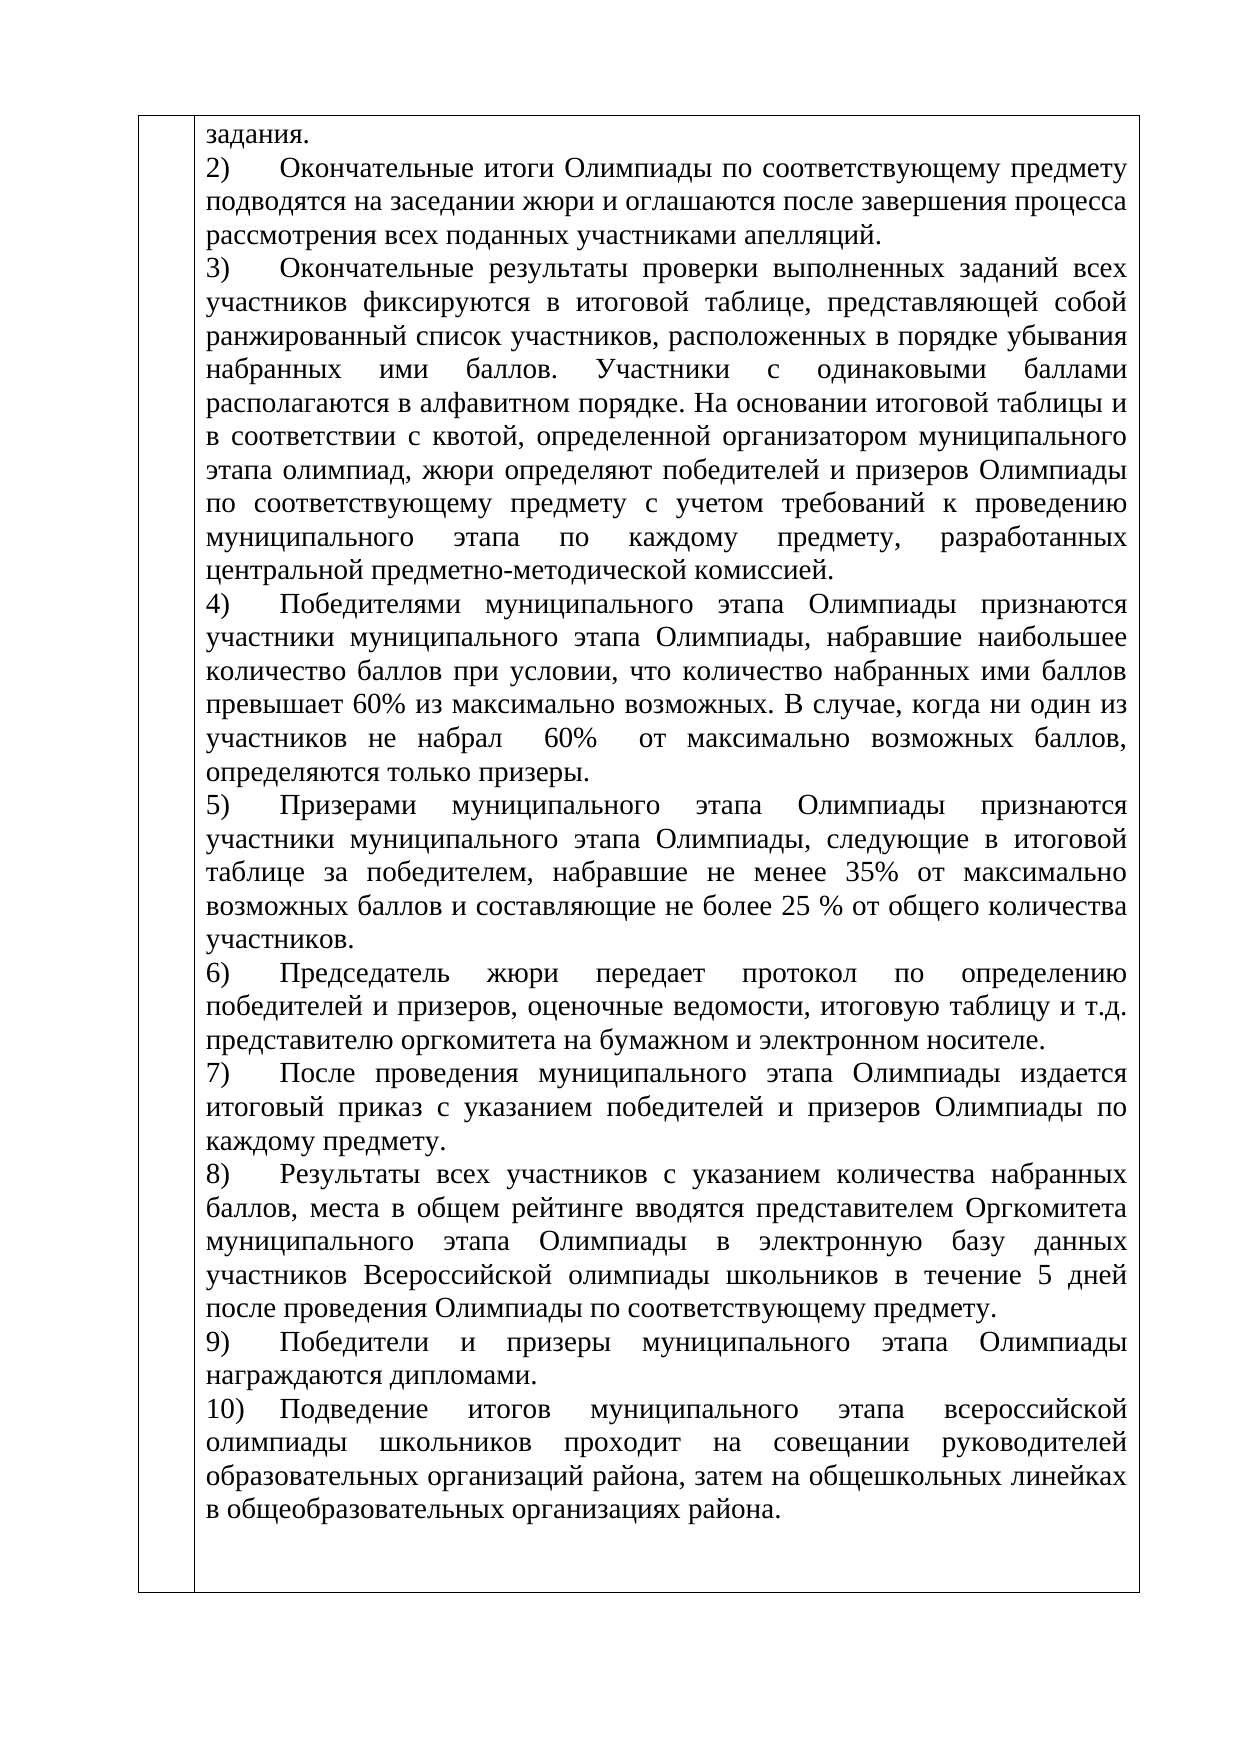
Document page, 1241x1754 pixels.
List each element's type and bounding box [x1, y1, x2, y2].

table_cell [195, 116, 1139, 1592]
table_cell [139, 116, 194, 1592]
